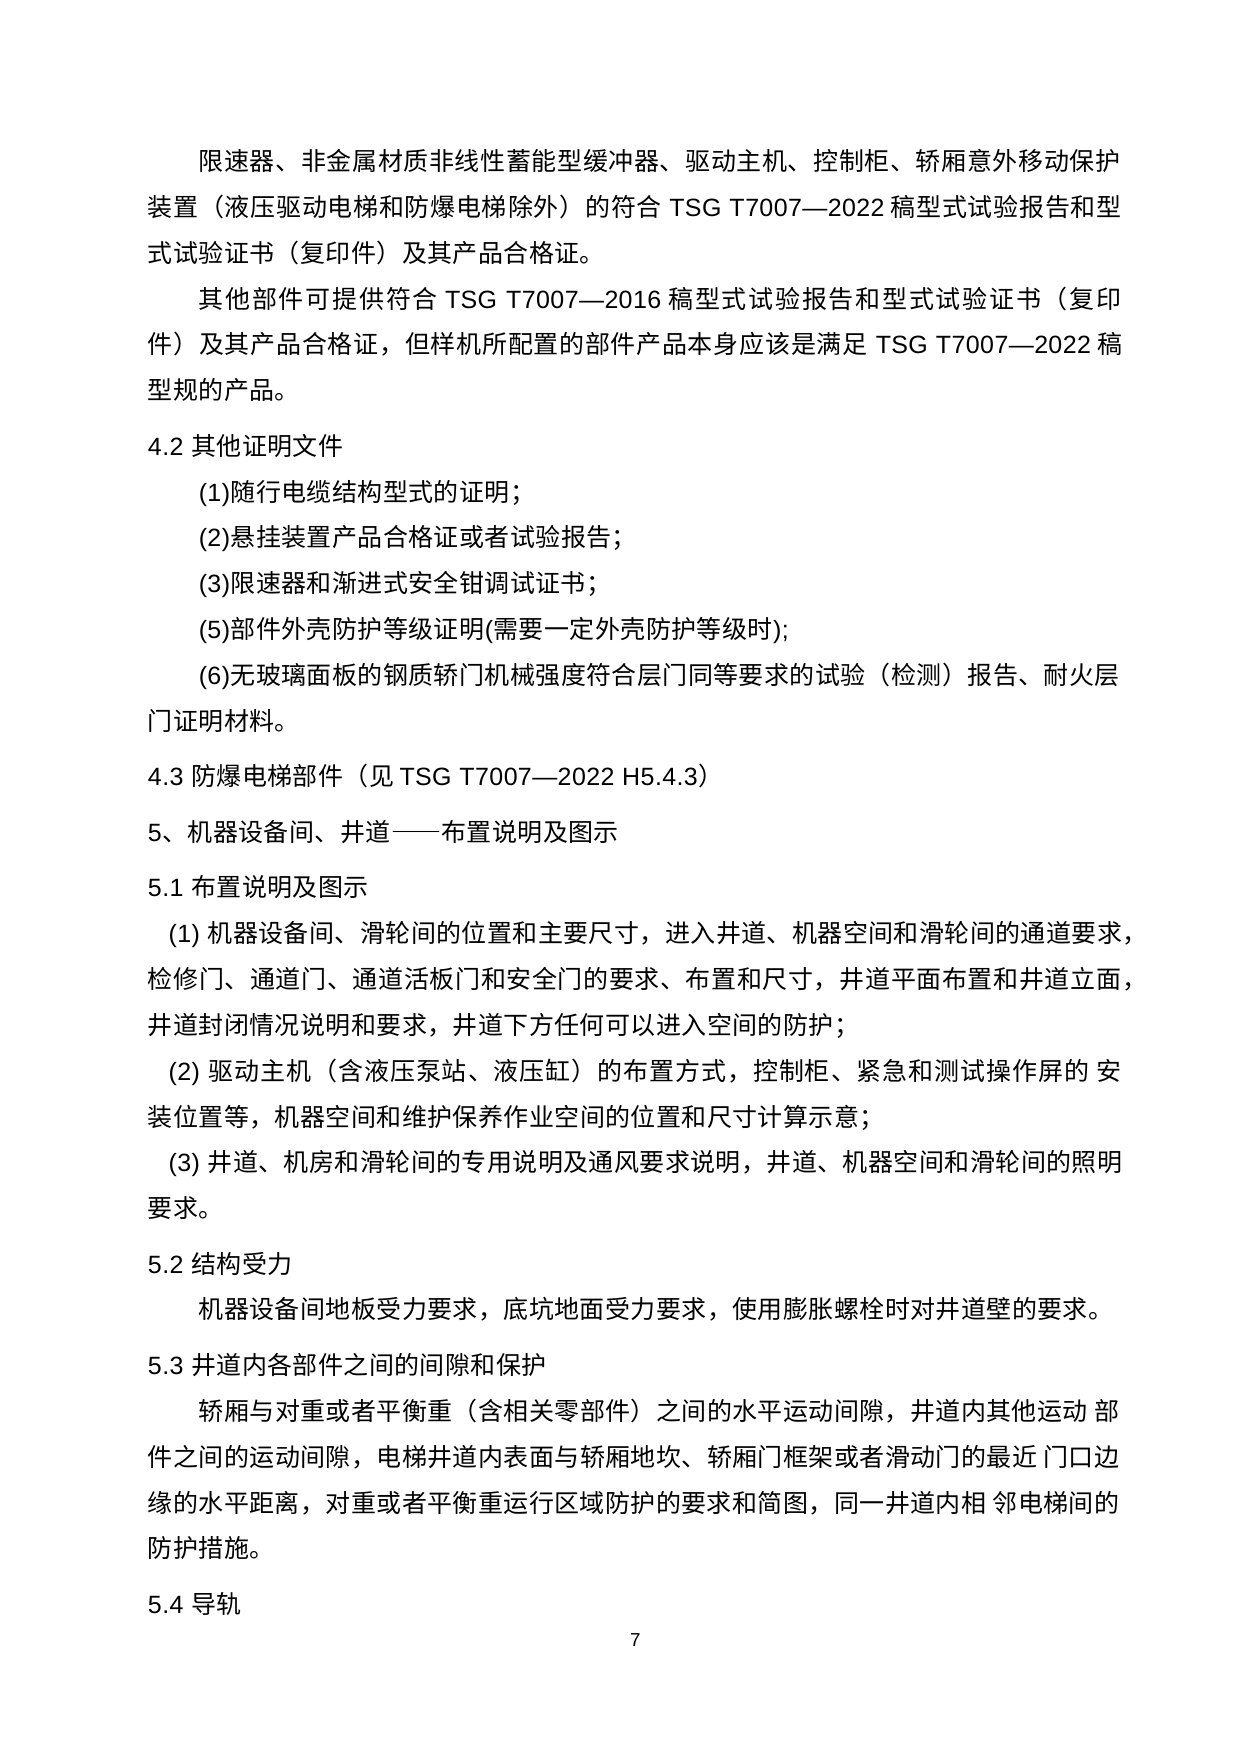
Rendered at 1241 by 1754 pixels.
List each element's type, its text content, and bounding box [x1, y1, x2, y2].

text (6)无玻璃面板的钢质轿门机械强度符合层门同等要求的试验（检测）报告、耐火层门证明材料。 [148, 646, 1122, 737]
text 其他部件可提供符合TSG T7007—2016稿型式试验报告和型式试验证书（复印件）及其产品合格证，但样机所配置的部件产品本身应该是满足TSG T7007—2022稿型规的产品。 [148, 269, 1122, 407]
text 4.2 其他证明文件 [148, 417, 1122, 462]
text (3) 井道、机房和滑轮间的专用说明及通风要求说明，井道、机器空间和滑轮间的照明要求。 [148, 1133, 1122, 1225]
text 5.4 导轨 [148, 1575, 1122, 1621]
text (2) 驱动主机（含液压泵站、液压缸）的布置方式，控制柜、紧急和测试操作屏的 安装位置等，机器空间和维护保养作业空间的位置和尺寸计算示意； [148, 1042, 1122, 1133]
text (2)悬挂装置产品合格证或者试验报告； [148, 508, 1122, 554]
text 5.2 结构受力 [148, 1234, 1122, 1280]
text 轿厢与对重或者平衡重（含相关零部件）之间的水平运动间隙，井道内其他运动 部件之间的运动间隙，电梯井道内表面与轿厢地坎、轿厢门框架或者滑动门的最近 门口边缘的水平距离，对重或者平衡重运行区域防护的要求和简图，同一井道内相 邻电梯间的防护措施。 [148, 1382, 1122, 1565]
text (3)限速器和渐进式安全钳调试证书； [148, 554, 1122, 600]
text (1) 机器设备间、滑轮间的位置和主要尺寸，进入井道、机器空间和滑轮间的通道要求，检修门、通道门、通道活板门和安全门的要求、布置和尺寸，井道平面布置和井道立面，井道封闭情况说明和要求，井道下方任何可以进入空间的防护； [148, 904, 1122, 1042]
text (5)部件外壳防护等级证明(需要一定外壳防护等级时); [148, 600, 1122, 646]
text 5、机器设备间、井道——布置说明及图示 [148, 803, 1122, 848]
text 4.3 防爆电梯部件（见TSG T7007—2022 H5.4.3） [148, 747, 1122, 793]
text (1)随行电缆结构型式的证明； [148, 462, 1122, 508]
text 机器设备间地板受力要求，底坑地面受力要求，使用膨胀螺栓时对井道壁的要求。 [148, 1280, 1122, 1326]
text 限速器、非金属材质非线性蓄能型缓冲器、驱动主机、控制柜、轿厢意外移动保护装置（液压驱动电梯和防爆电梯除外）的符合TSG T7007—2022稿型式试验报告和型式试验证书（复印件）及其产品合格证。 [148, 132, 1122, 269]
text 5.1 布置说明及图示 [148, 858, 1122, 904]
text 5.3 井道内各部件之间的间隙和保护 [148, 1336, 1122, 1382]
